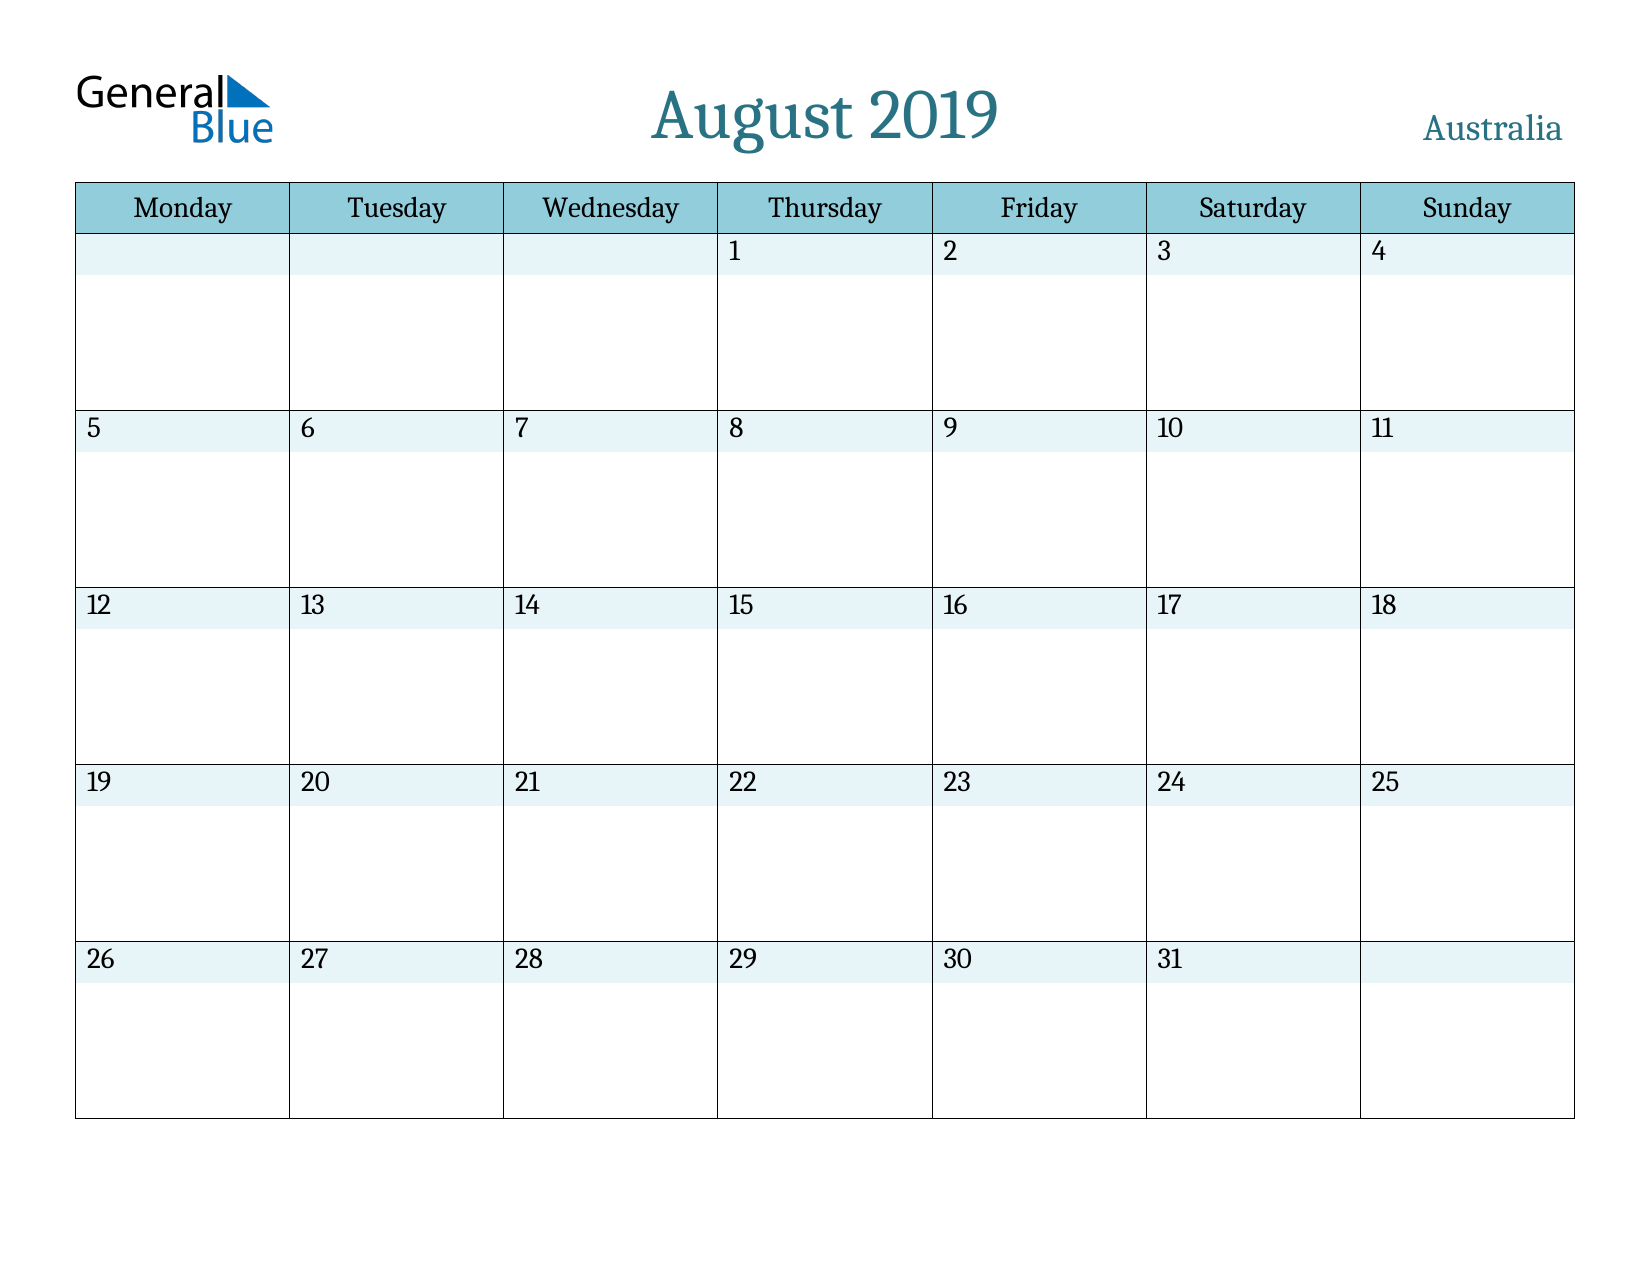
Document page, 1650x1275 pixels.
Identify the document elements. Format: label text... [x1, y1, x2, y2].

table_cell 28 [504, 942, 717, 983]
table_cell [76, 452, 289, 587]
table_cell [1361, 629, 1574, 764]
table_cell 20 [290, 765, 503, 806]
table_cell 26 [76, 942, 289, 983]
table_cell 12 [76, 588, 289, 629]
table_cell [1361, 806, 1574, 941]
table_cell [933, 806, 1146, 941]
table_cell 7 [504, 411, 717, 452]
table_cell [1361, 942, 1574, 983]
table_cell [290, 806, 503, 941]
table_cell [290, 629, 503, 764]
table_header August 2019 [504, 75, 1146, 182]
table_cell 15 [718, 588, 932, 629]
table_cell 3 [1147, 234, 1360, 275]
table_cell 31 [1147, 942, 1360, 983]
table_cell 5 [76, 411, 289, 452]
table_cell Tuesday [290, 183, 503, 233]
table_cell 29 [718, 942, 932, 983]
table_cell [76, 234, 289, 275]
table_cell 14 [504, 588, 717, 629]
table_cell [718, 629, 932, 764]
table_cell [290, 983, 503, 1118]
table_cell 9 [933, 411, 1146, 452]
table_cell 24 [1147, 765, 1360, 806]
table_cell [1147, 983, 1360, 1118]
table_cell 6 [290, 411, 503, 452]
table_cell [504, 452, 717, 587]
table_cell 27 [290, 942, 503, 983]
table_cell 2 [933, 234, 1146, 275]
picture [77, 75, 273, 143]
table_cell 21 [504, 765, 717, 806]
table_cell 13 [290, 588, 503, 629]
table_cell [1361, 275, 1574, 410]
table_cell [504, 275, 717, 410]
table_cell [504, 234, 717, 275]
table_cell 4 [1361, 234, 1574, 275]
table_cell 1 [718, 234, 932, 275]
table_cell [76, 983, 289, 1118]
table_cell 25 [1361, 765, 1574, 806]
table_cell [718, 806, 932, 941]
table_cell 22 [718, 765, 932, 806]
table_cell [504, 806, 717, 941]
table_cell [290, 275, 503, 410]
table_cell Sunday [1361, 183, 1574, 233]
table_cell 19 [76, 765, 289, 806]
table_cell Monday [76, 183, 289, 233]
table_cell 17 [1147, 588, 1360, 629]
table_cell [1361, 452, 1574, 587]
table_cell [1147, 275, 1360, 410]
table_cell [718, 452, 932, 587]
table_cell 11 [1361, 411, 1574, 452]
table_cell [76, 275, 289, 410]
table_cell 23 [933, 765, 1146, 806]
table_cell 18 [1361, 588, 1574, 629]
table_cell [718, 983, 932, 1118]
table_cell [290, 234, 503, 275]
table_cell [1147, 452, 1360, 587]
table_cell [76, 806, 289, 941]
table_cell 8 [718, 411, 932, 452]
table_cell [933, 983, 1146, 1118]
table_cell Thursday [718, 183, 932, 233]
table_cell Saturday [1147, 183, 1360, 233]
table_cell [290, 452, 503, 587]
table_cell [933, 452, 1146, 587]
table_cell [504, 983, 717, 1118]
table_cell [933, 629, 1146, 764]
table_cell 16 [933, 588, 1146, 629]
table_cell [1361, 983, 1574, 1118]
table_cell [1147, 806, 1360, 941]
table_cell 10 [1147, 411, 1360, 452]
table_header Australia [1146, 75, 1574, 182]
table_cell [504, 629, 717, 764]
table_header [76, 75, 503, 182]
table_cell [1147, 629, 1360, 764]
table_cell Friday [933, 183, 1146, 233]
table_cell [76, 629, 289, 764]
table_cell [718, 275, 932, 410]
table_cell 30 [933, 942, 1146, 983]
table_cell [933, 275, 1146, 410]
table_cell Wednesday [504, 183, 717, 233]
